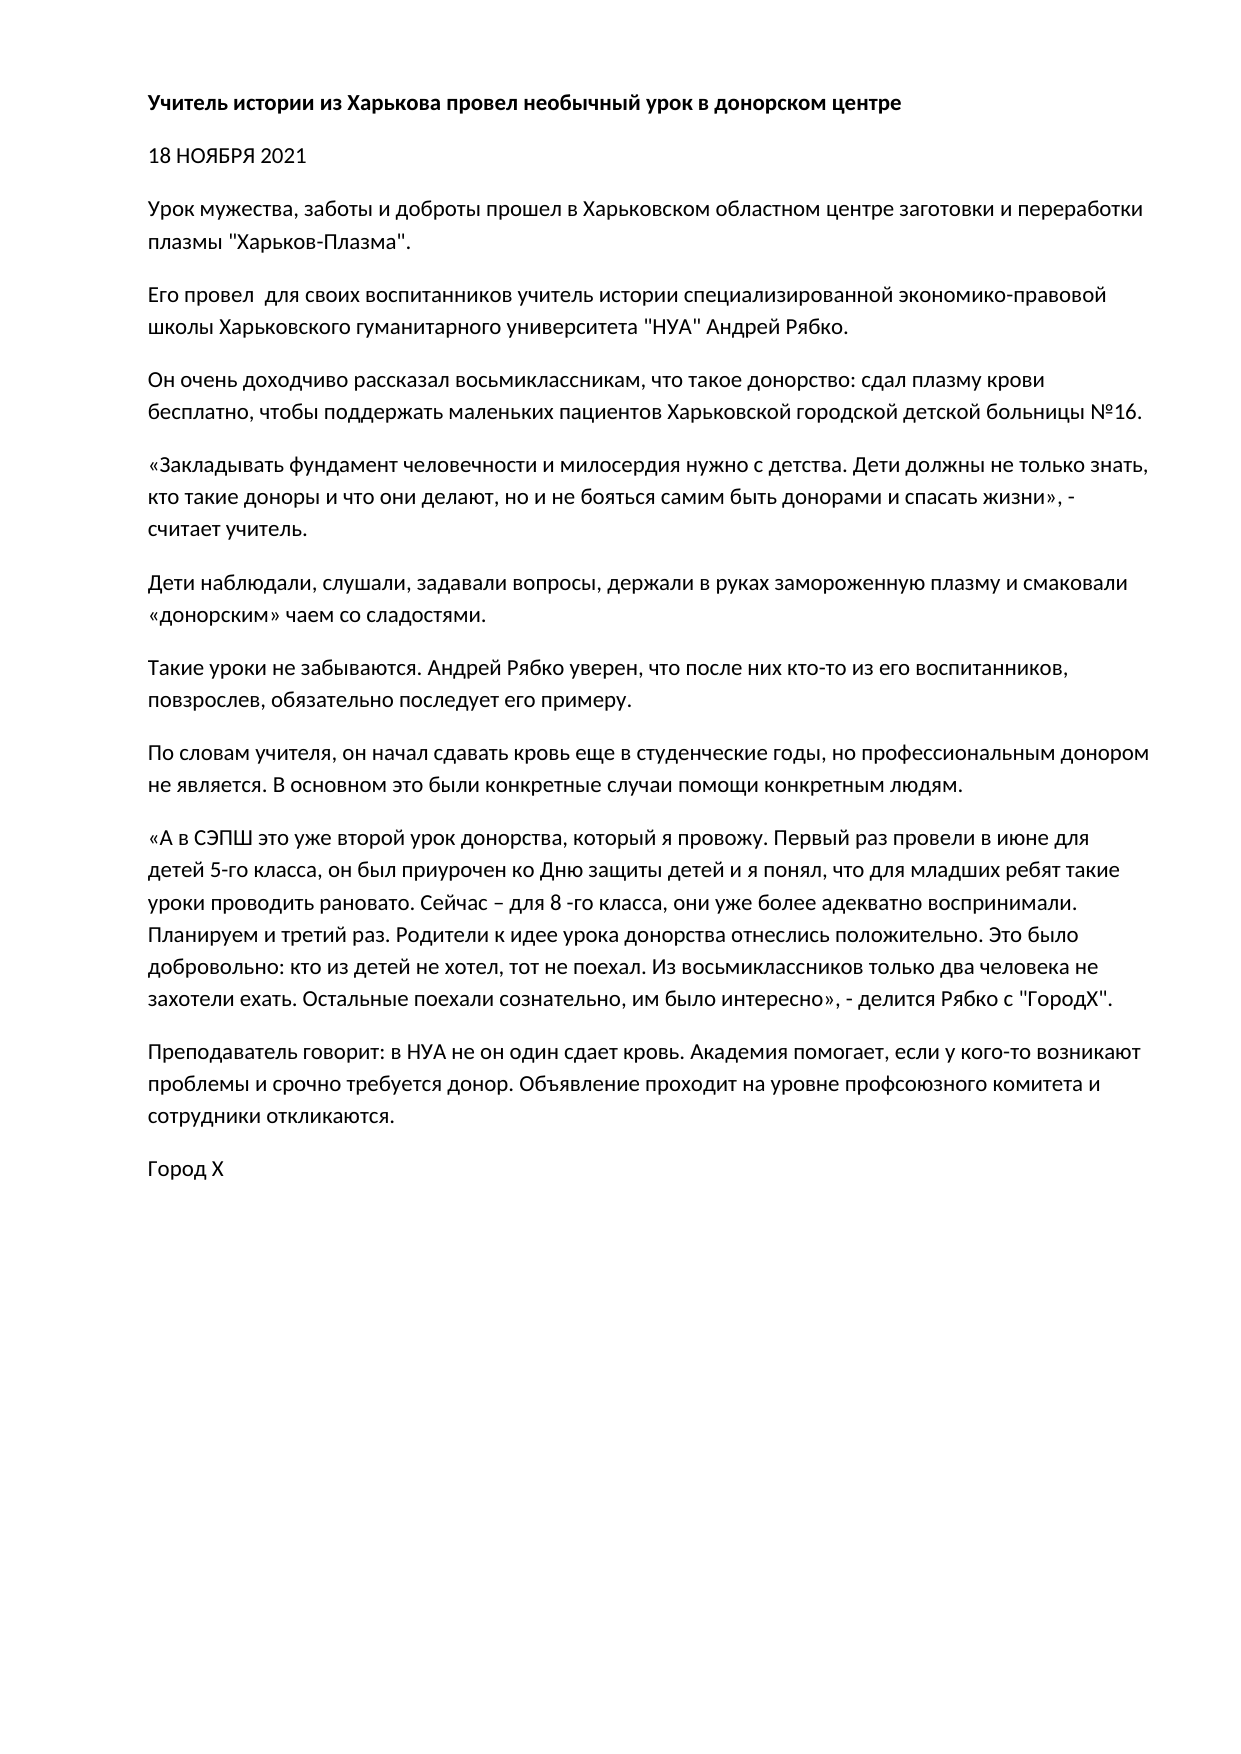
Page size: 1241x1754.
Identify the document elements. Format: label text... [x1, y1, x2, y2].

text Дети наблюдали, слушали, задавали вопросы, держали в руках замороженную плазму и смаковали «донорским» чаем со сладостями. [148, 568, 1152, 628]
text Он очень доходчиво рассказал восьмиклассникам, что такое донорство: сдал плазму крови бесплатно, чтобы поддержать маленьких пациентов Харьковской городской детской больницы №16. [148, 365, 1152, 425]
text Урок мужества, заботы и доброты прошел в Харьковском областном центре заготовки и переработки плазмы "Харьков-Плазма". [148, 194, 1152, 255]
text 18 НОЯБРЯ 2021 [148, 142, 1152, 169]
text По словам учителя, он начал сдавать кровь еще в студенческие годы, но профессиональным донором не является. В основном это были конкретные случаи помощи конкретным людям. [148, 738, 1152, 798]
text Город Х [148, 1154, 1152, 1183]
text Такие уроки не забываются. Андрей Рябко уверен, что после них кто-то из его воспитанников, повзрослев, обязательно последует его примеру. [148, 653, 1152, 713]
text Его провел для своих воспитанников учитель истории специализированной экономико-правовой школы Харьковского гуманитарного университета "НУА" Андрей Рябко. [148, 280, 1152, 340]
text Учитель истории из Харькова провел необычный урок в донорском центре [148, 88, 1152, 117]
text Преподаватель говорит: в НУА не он один сдает кровь. Академия помогает, если у кого-то возникают проблемы и срочно требуется донор. Объявление проходит на уровне профсоюзного комитета и сотрудники откликаются. [148, 1037, 1152, 1129]
text «А в СЭПШ это уже второй урок донорства, который я провожу. Первый раз провели в июне для детей 5-го класса, он был приурочен ко Дню защиты детей и я понял, что для младших ребят такие уроки проводить рановато. Сейчас – для 8 -го класса, они уже более адекватно воспринимали. Планируем и третий раз. Родители к идее урока донорства отнеслись положительно. Это было добровольно: кто из детей не хотел, тот не поехал. Из восьмиклассников только два человека не захотели ехать. Остальные поехали сознательно, им было интересно», - делится Рябко с "ГородХ". [148, 823, 1152, 1012]
text «Закладывать фундамент человечности и милосердия нужно с детства. Дети должны не только знать, кто такие доноры и что они делают, но и не бояться самим быть донорами и спасать жизни», - считает учитель. [148, 450, 1152, 543]
